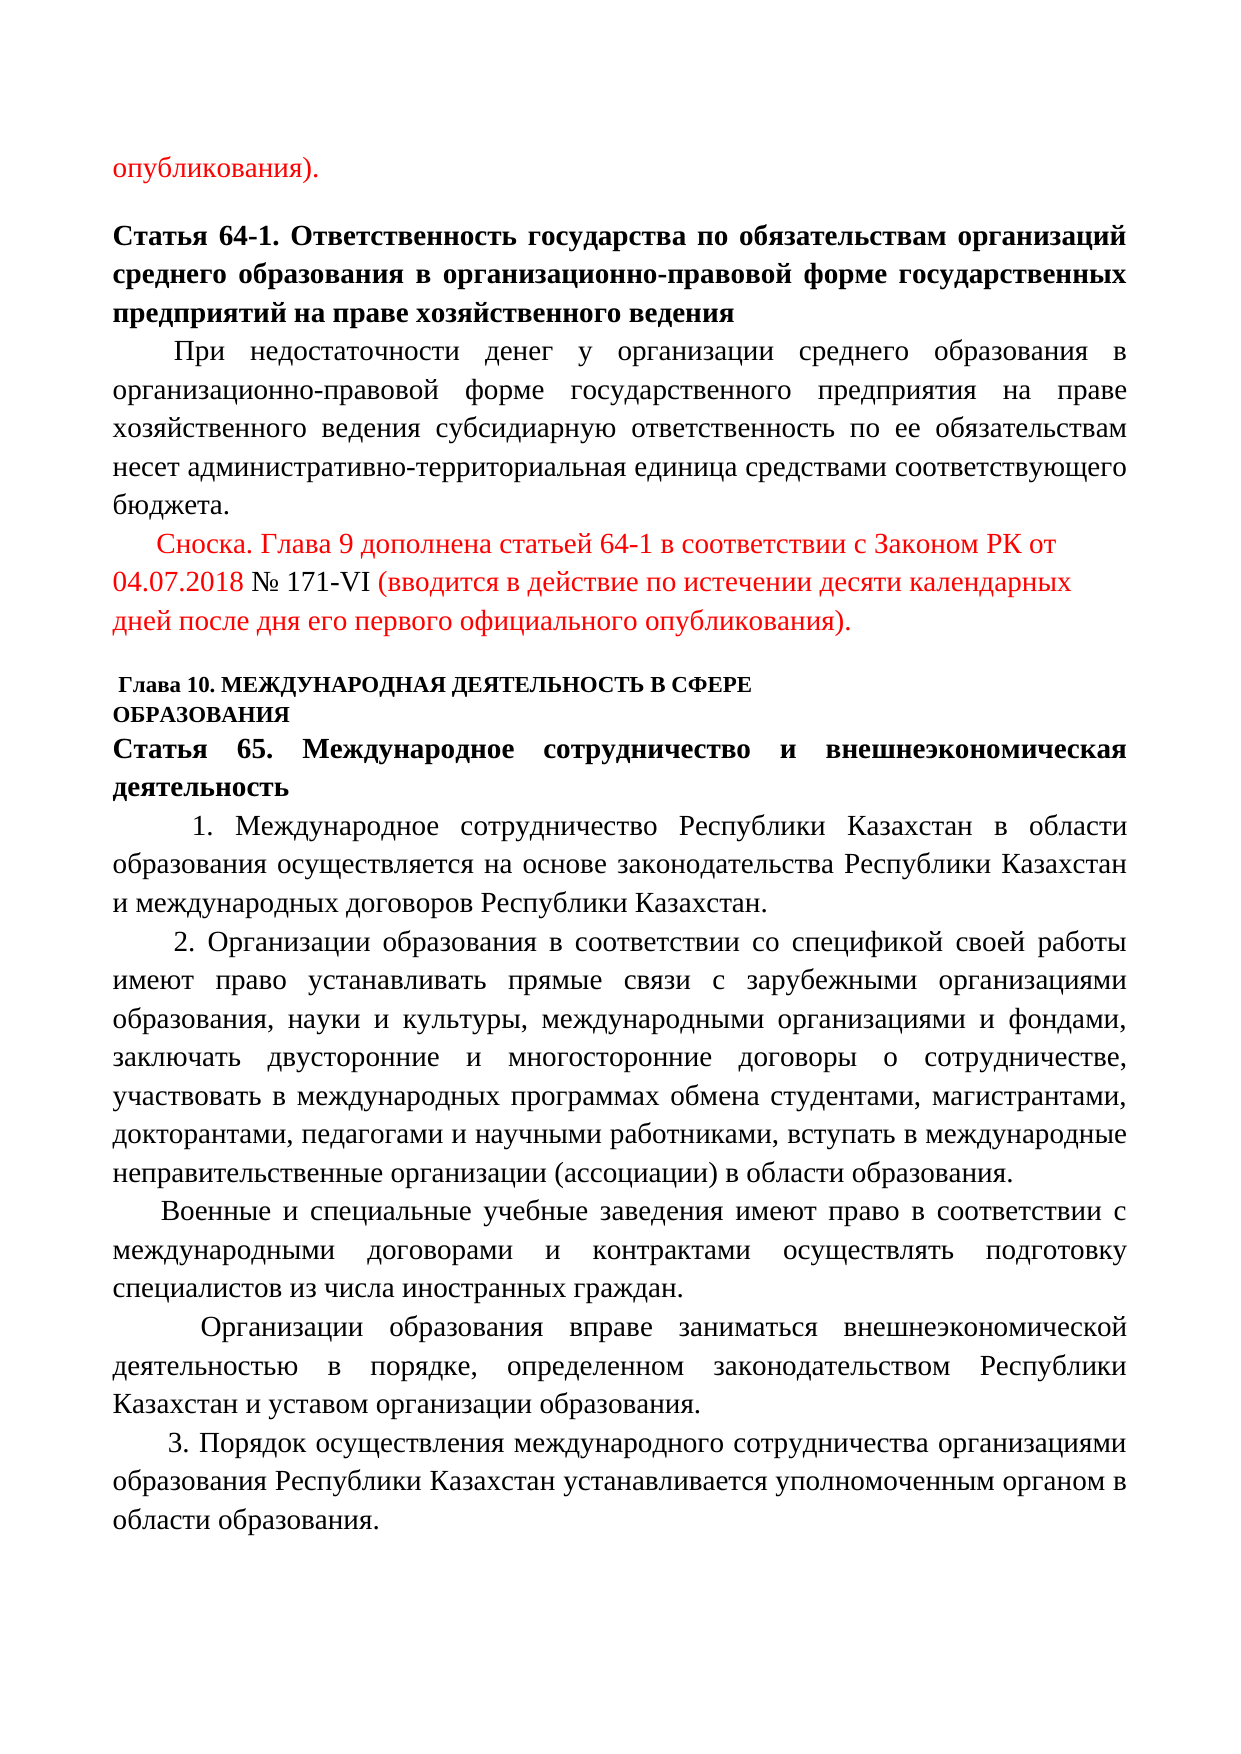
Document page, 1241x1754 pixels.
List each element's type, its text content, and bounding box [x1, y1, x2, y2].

text При недостаточности денег у организации среднего образования в организационно-правовой форме государственного предприятия на праве хозяйственного ведения субсидиарную ответственность по ее обязательствам несет административно-территориальная единица средствами соответствующего бюджета. [112, 333, 1128, 521]
text 1. Международное сотрудничество Республики Казахстан в области образования осуществляется на основе законодательства Республики Казахстан и международных договоров Республики Казахстан. [112, 808, 1128, 919]
text Статья 65. Международное сотрудничество и внешнеэкономическая деятельность [112, 731, 1128, 803]
text Глава 10. МЕЖДУНАРОДНАЯ ДЕЯТЕЛЬНОСТЬ В СФЕРЕ ОБРАЗОВАНИЯ [112, 671, 1128, 727]
text Военные и специальные учебные заведения имеют право в соответствии с международными договорами и контрактами осуществлять подготовку специалистов из числа иностранных граждан. [112, 1193, 1128, 1304]
text Организации образования вправе заниматься внешнеэкономической деятельностью в порядке, определенном законодательством Республики Казахстан и уставом организации образования. [112, 1309, 1128, 1420]
text Статья 64-1. Ответственность государства по обязательствам организаций среднего образования в организационно-правовой форме государственных предприятий на праве хозяйственного ведения [112, 218, 1128, 328]
text 2. Организации образования в соответствии со спецификой своей работы имеют право устанавливать прямые связи с зарубежными организациями образования, науки и культуры, международными организациями и фондами, заключать двусторонние и многосторонние договоры о сотрудничестве, участвовать в международных программах обмена студентами, магистрантами, докторантами, педагогами и научными работниками, вступать в международные неправительственные организации (ассоциации) в области образования. [112, 924, 1128, 1188]
text Сноска. Глава 9 дополнена статьей 64-1 в соответствии с Законом РК от 04.07.2018 № 171-VI (вводится в действие по истечении десяти календарных дней после дня его первого официального опубликования). [112, 526, 1128, 667]
text 3. Порядок осуществления международного сотрудничества организациями образования Республики Казахстан устанавливается уполномоченным органом в области образования. [112, 1425, 1128, 1535]
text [112, 150, 1128, 214]
